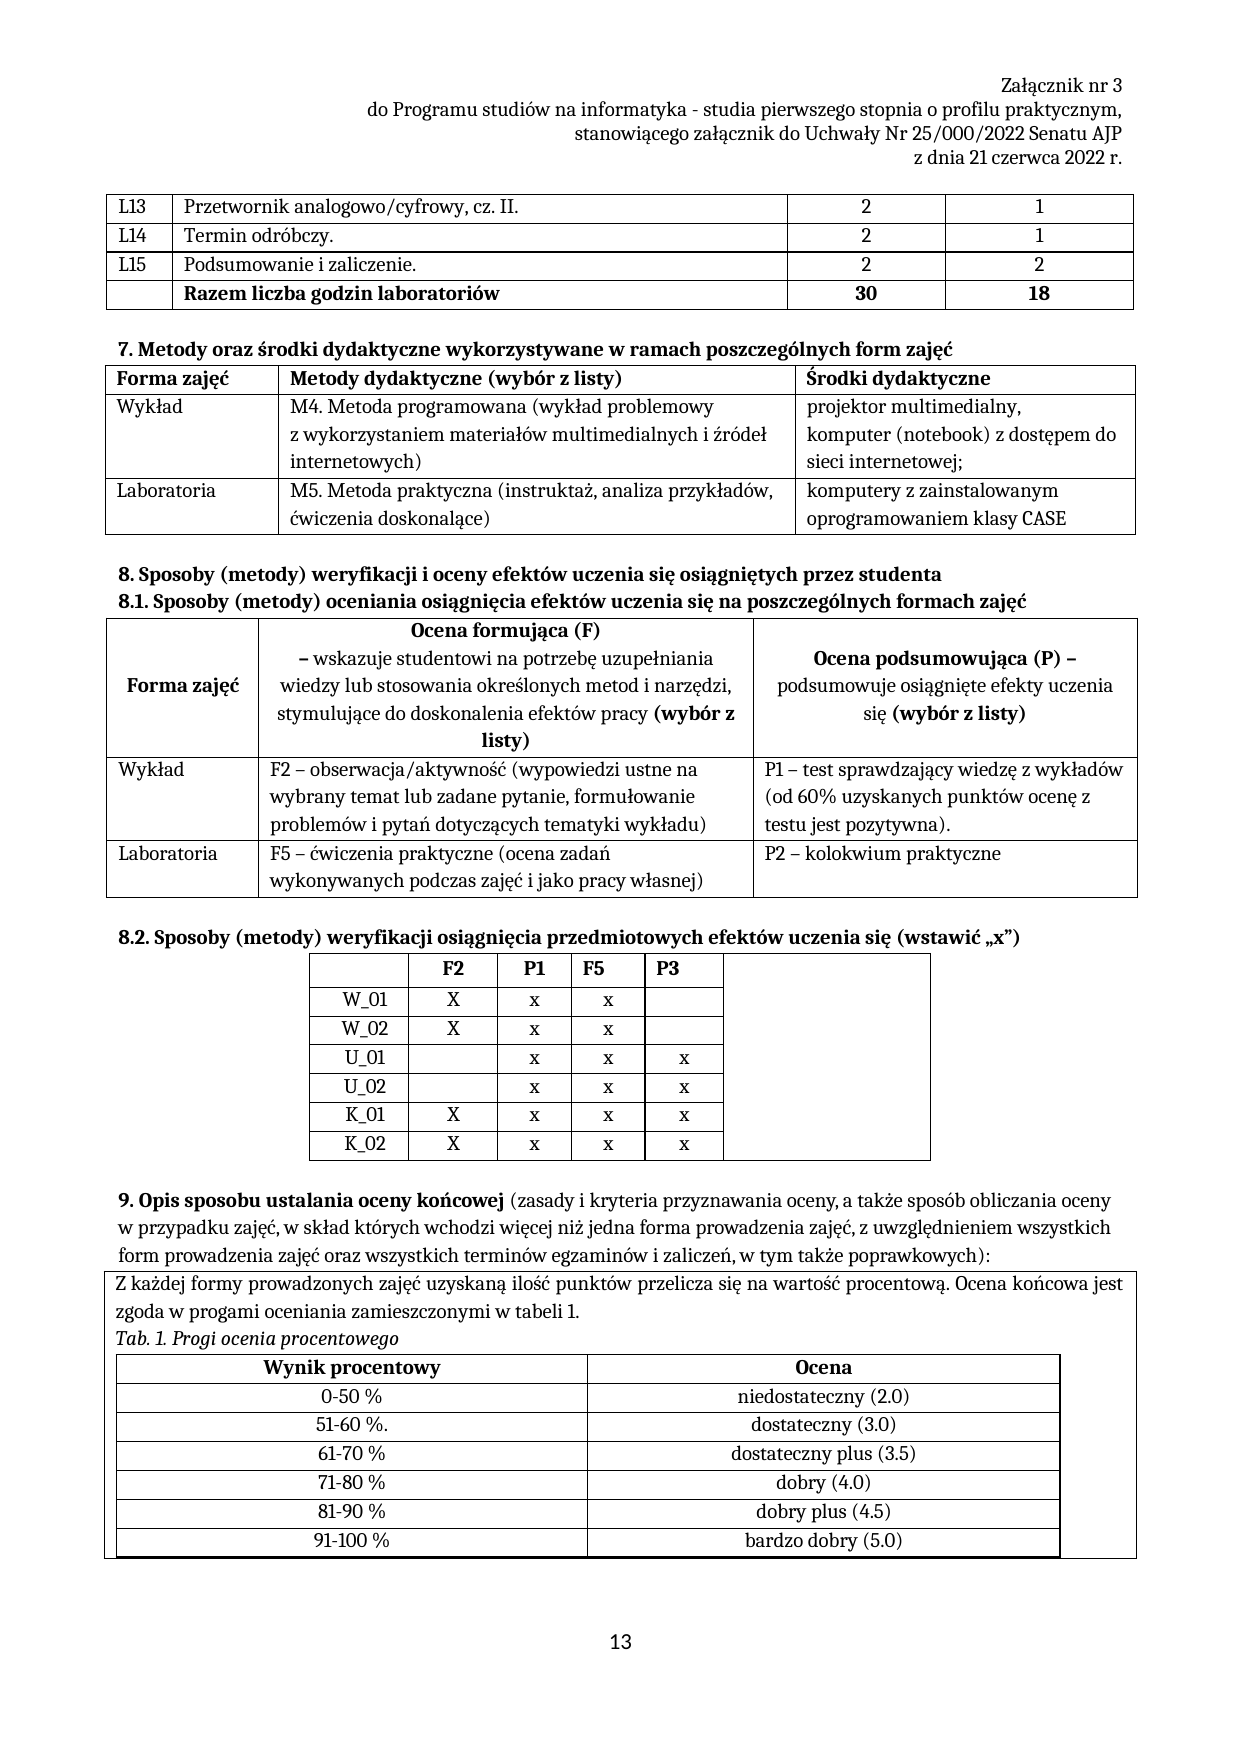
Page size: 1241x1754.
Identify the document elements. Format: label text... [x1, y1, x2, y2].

table_cell K_02 [310, 1132, 408, 1160]
text 7. Metody oraz środki dydaktyczne wykorzystywane w ramach poszczególnych form zajęć [118, 338, 1122, 362]
table_cell 2 [946, 253, 1133, 280]
table_header [310, 954, 408, 987]
table_cell Podsumowanie i zaliczenie. [173, 253, 787, 280]
table_header Forma zajęć [107, 619, 258, 757]
table_cell [409, 1074, 497, 1102]
table_cell x [572, 988, 644, 1016]
table_cell Laboratoria [107, 841, 258, 897]
table_cell Przetwornik analogowo/cyfrowy, cz. II. [173, 195, 787, 222]
table_cell W_02 [310, 1017, 408, 1044]
table_header Forma zajęć [106, 366, 278, 394]
table_cell X [409, 1132, 497, 1160]
table_cell 1 [946, 224, 1133, 251]
table_cell x [498, 988, 571, 1016]
table_cell F2 – obserwacja/aktywność (wypowiedzi ustne na wybrany temat lub zadane pytanie, formułowanie problemów i pytań dotyczących tematyki wykładu) [259, 758, 753, 840]
table_cell F5 – ćwiczenia praktyczne (ocena zadań wykonywanych podczas zajęć i jako pracy własnej) [259, 841, 753, 897]
table_cell U_02 [310, 1074, 408, 1102]
table_cell x [572, 1074, 644, 1102]
table_header F2 [409, 954, 497, 987]
table_header P3 [646, 954, 723, 987]
table_cell P2 – kolokwium praktyczne [754, 841, 1137, 897]
table_cell M4. Metoda programowana (wykład problemowy z wykorzystaniem materiałów multimedialnych i źródeł internetowych) [279, 395, 795, 478]
table_cell [646, 1017, 723, 1044]
table_cell W_01 [310, 988, 408, 1016]
table_cell [107, 281, 172, 309]
table_cell L13 [107, 195, 172, 222]
table_header Z każdej formy prowadzonych zajęć uzyskaną ilość punktów przelicza się na wartość procentową. Ocena końcowa jest zgoda w progami oceniania zamieszczonymi w tabeli 1. Tab. 1. Progi ocenia procentowego [105, 1272, 1136, 1557]
table_cell Wykład [106, 395, 278, 478]
table_cell x [498, 1017, 571, 1044]
table_cell [409, 1045, 497, 1073]
table_header P1 [498, 954, 571, 987]
table_cell 2 [788, 195, 945, 222]
table_cell 2 [788, 253, 945, 280]
table_cell x [572, 1045, 644, 1073]
table_cell x [572, 1017, 644, 1044]
table_cell x [646, 1103, 723, 1131]
table_cell Razem liczba godzin laboratoriów [173, 281, 787, 309]
table_cell x [498, 1074, 571, 1102]
table_cell L15 [107, 253, 172, 280]
table_header [724, 954, 930, 1160]
table_cell X [409, 1103, 497, 1131]
table_cell X [409, 1017, 497, 1044]
table_header Środki dydaktyczne [796, 366, 1135, 394]
table_header Ocena formująca (F) – wskazuje studentowi na potrzebę uzupełniania wiedzy lub stosowania określonych metod i narzędzi, stymulujące do doskonalenia efektów pracy (wybór z listy) [259, 619, 753, 757]
text 8. Sposoby (metody) weryfikacji i oceny efektów uczenia się osiągniętych przez studenta [118, 563, 1122, 587]
table_header Ocena podsumowująca (P) – podsumowuje osiągnięte efekty uczenia się (wybór z listy) [754, 619, 1137, 757]
table_cell 2 [788, 224, 945, 251]
table_cell P1 – test sprawdzający wiedzę z wykładów (od 60% uzyskanych punktów ocenę z testu jest pozytywna). [754, 758, 1137, 840]
table_cell projektor multimedialny, komputer (notebook) z dostępem do sieci internetowej; [796, 395, 1135, 478]
table_cell U_01 [310, 1045, 408, 1073]
table_cell M5. Metoda praktyczna (instruktaż, analiza przykładów, ćwiczenia doskonalące) [279, 479, 795, 534]
text 8.2. Sposoby (metody) weryfikacji osiągnięcia przedmiotowych efektów uczenia się (wstawić „x”) [118, 925, 1122, 949]
table_cell x [646, 1132, 723, 1160]
text 8.1. Sposoby (metody) oceniania osiągnięcia efektów uczenia się na poszczególnych formach zajęć [118, 590, 1122, 614]
table_cell x [572, 1132, 644, 1160]
table_cell Laboratoria [106, 479, 278, 534]
table_cell x [646, 1074, 723, 1102]
table_cell x [498, 1103, 571, 1131]
table_cell x [498, 1132, 571, 1160]
table_header F5 [572, 954, 644, 987]
table_cell Termin odróbczy. [173, 224, 787, 251]
table_cell L14 [107, 224, 172, 251]
table_cell x [572, 1103, 644, 1131]
table_cell Wykład [107, 758, 258, 840]
table_cell komputery z zainstalowanym oprogramowaniem klasy CASE [796, 479, 1135, 534]
table_cell 18 [946, 281, 1133, 309]
table_cell x [646, 1045, 723, 1073]
table_cell 1 [946, 195, 1133, 222]
table_cell K_01 [310, 1103, 408, 1131]
table_cell x [498, 1045, 571, 1073]
table_cell X [409, 988, 497, 1016]
table_cell [646, 988, 723, 1016]
table_cell 30 [788, 281, 945, 309]
subtitle 9. Opis sposobu ustalania oceny końcowej (zasady i kryteria przyznawania oceny, a także sposób obliczania oceny w przypadku zajęć, w skład których wchodzi więcej niż jedna forma prowadzenia zajęć, z uwzględnieniem wszystkich form prowadzenia zajęć oraz wszystkich terminów egzaminów i zaliczeń, w tym także poprawkowych): [118, 1188, 1122, 1267]
table_header Metody dydaktyczne (wybór z listy) [279, 366, 795, 394]
